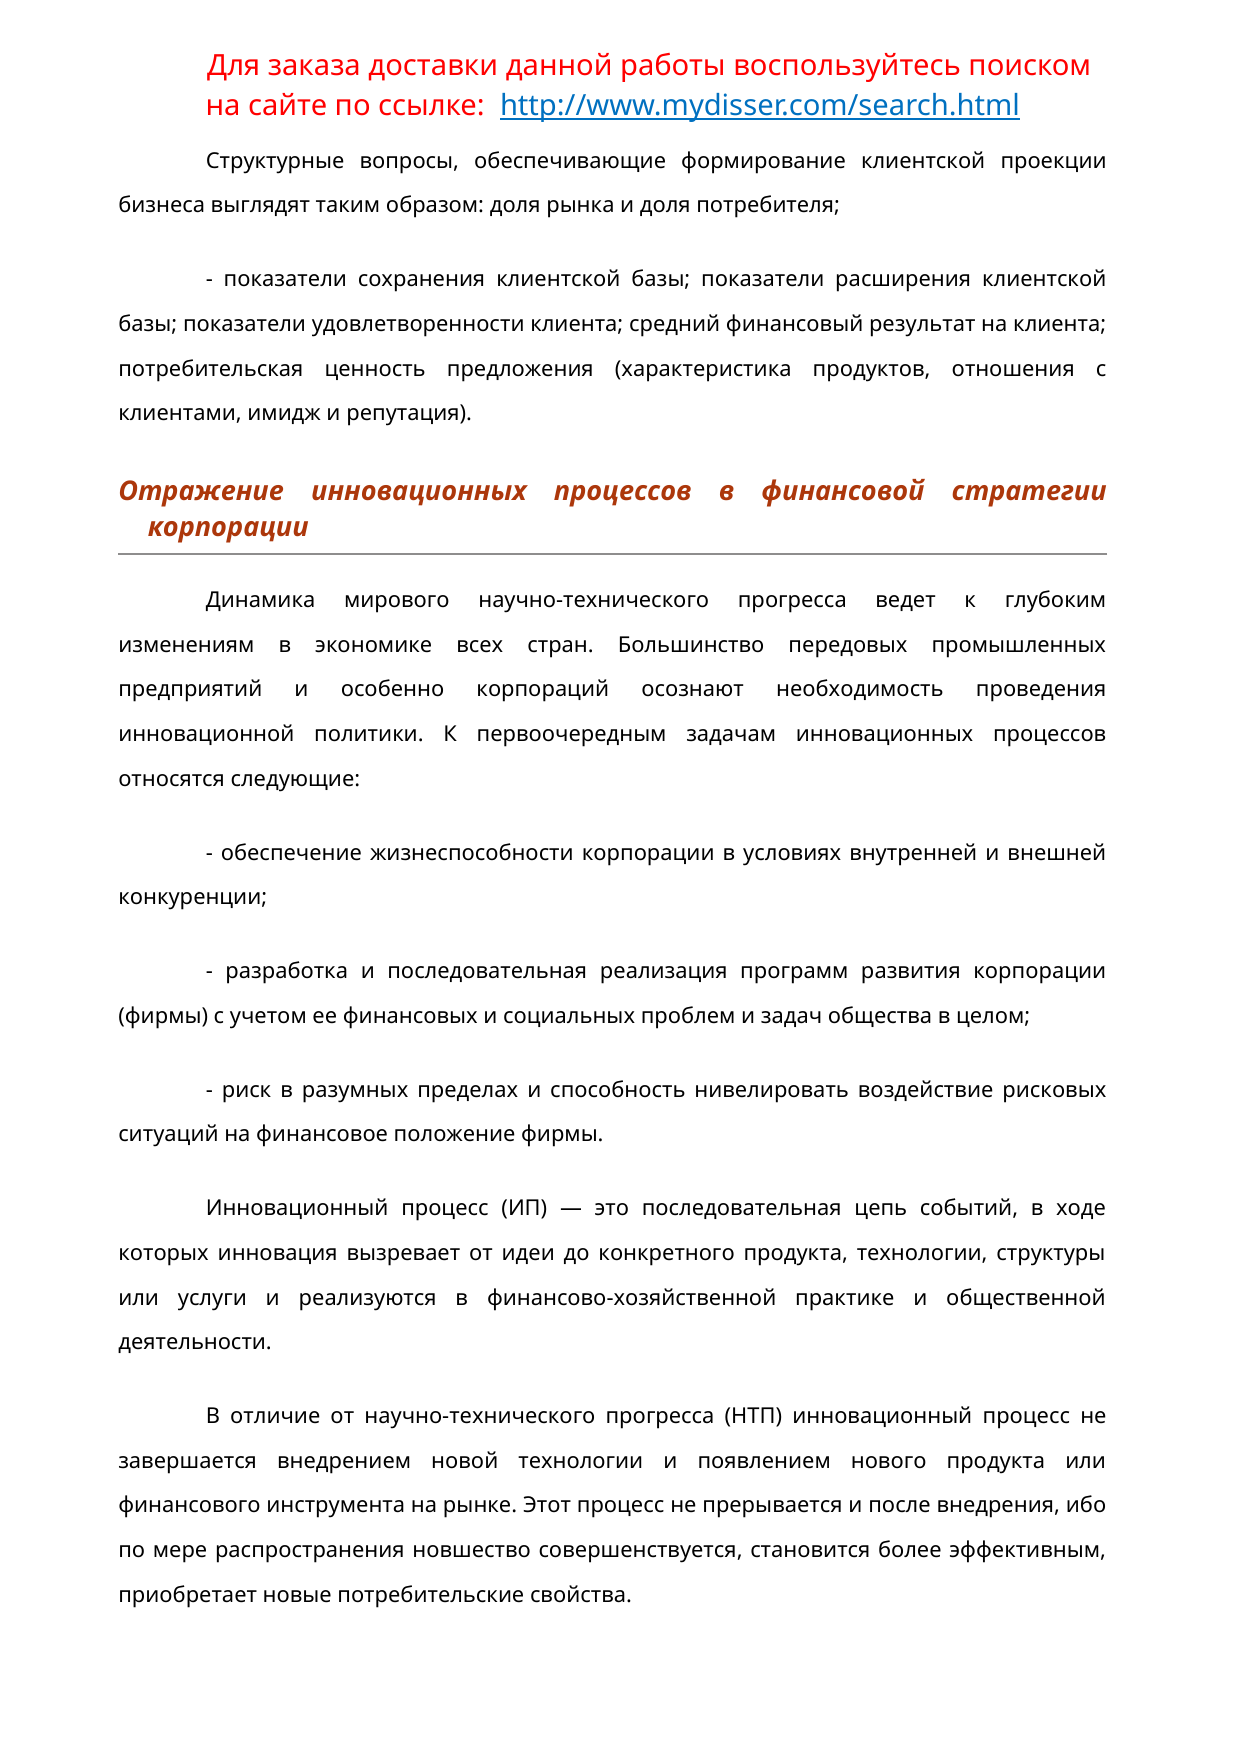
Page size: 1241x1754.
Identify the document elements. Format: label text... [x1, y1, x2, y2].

text Структурные вопросы, обеспечивающие формирование клиентской проекции бизнеса выглядят таким образом: доля рынка и доля потребителя; [118, 144, 1107, 219]
text - обеспечение жизнеспособности корпорации в условиях внутренней и внешней конкуренции; [118, 836, 1107, 911]
text Динамика мирового научно-технического прогресса ведет к глубоким изменениям в экономике всех стран. Большинство передовых промышленных предприятий и особенно корпораций осознают необходимость проведения инновационной политики. К первоочередным задачам инновационных процессов относятся следующие: [118, 584, 1107, 792]
text - риск в разумных пределах и способность нивелировать воздействие рисковых ситуаций на финансовое положение фирмы. [118, 1073, 1107, 1148]
subtitle Отражение инновационных процессов в финансовой стратегии корпорации [118, 471, 1107, 553]
text Инновационный процесс (ИП) — это последовательная цепь событий, в ходе которых инновация вызревает от идеи до конкретного продукта, технологии, структуры или услуги и реализуются в финансово-хозяйственной практике и общественной деятельности. [118, 1192, 1107, 1356]
text В отличие от научно-технического прогресса (НТП) инновационный процесс не завершается внедрением новой технологии и появлением нового продукта или финансового инструмента на рынке. Этот процесс не прерывается и после внедрения, ибо по мере распространения новшество совершенствуется, становится более эффективным, приобретает новые потребительские свойства. [118, 1400, 1107, 1608]
text - разработка и последовательная реализация программ развития корпорации (фирмы) с учетом ее финансовых и социальных проблем и задач общества в целом; [118, 955, 1107, 1029]
text - показатели сохранения клиентской базы; показатели расширения клиентской базы; показатели удовлетворенности клиента; средний финансовый результат на клиента; потребительская ценность предложения (характеристика продуктов, отношения с клиентами, имидж и репутация). [118, 263, 1107, 427]
